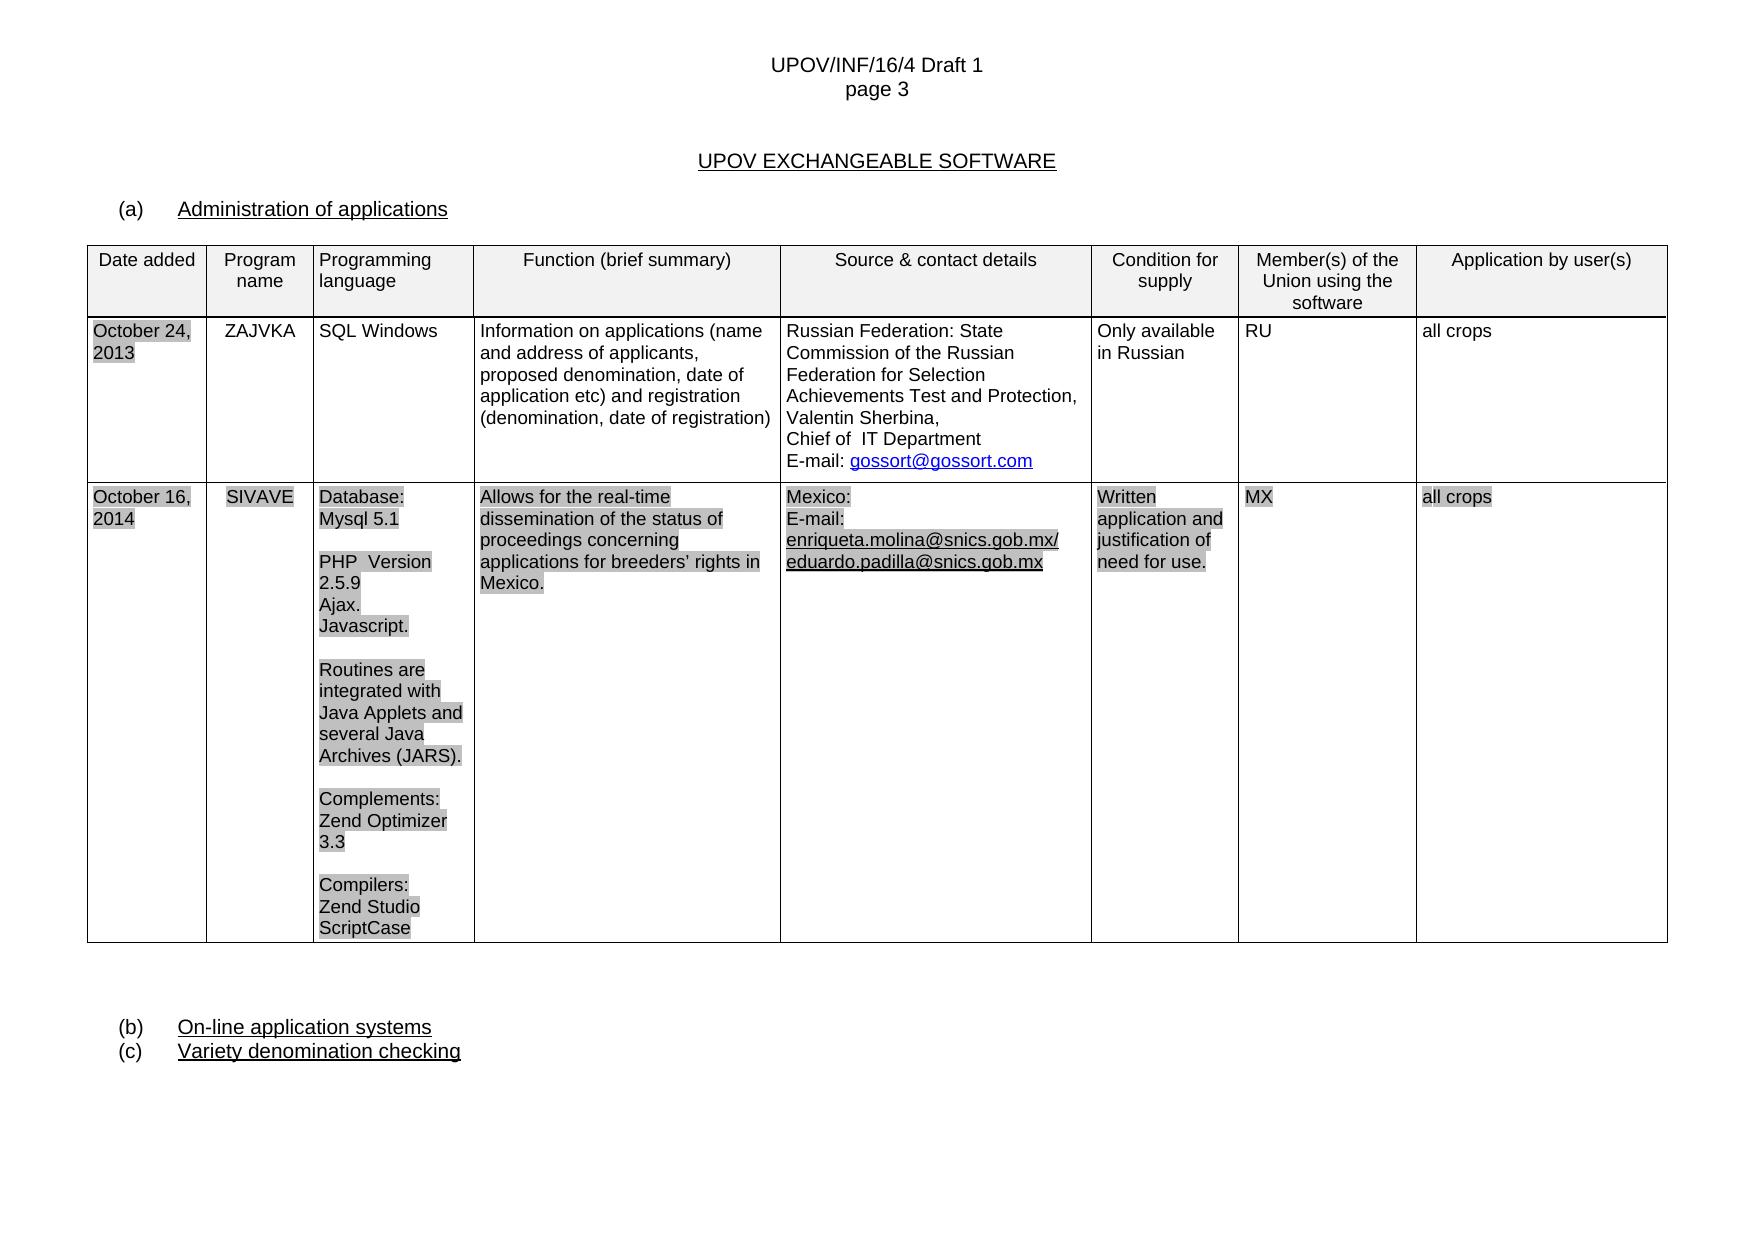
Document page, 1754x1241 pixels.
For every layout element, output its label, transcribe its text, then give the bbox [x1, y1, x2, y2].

table_cell SIVAVE [207, 483, 313, 942]
table_header Source & contact details [781, 246, 1091, 316]
text (b) On-line application systems [118, 1014, 1636, 1038]
table_cell Written application and justification of need for use. [1092, 483, 1238, 942]
table_header Function (brief summary) [474, 246, 780, 316]
table_header Condition for supply [1092, 246, 1238, 316]
table_cell Only available in Russian [1092, 318, 1238, 482]
table_cell SQL Windows [314, 318, 474, 482]
table_cell Mexico: E-mail: enriqueta.molina@snics.gob.mx/ eduardo.padilla@snics.gob.mx [781, 483, 1091, 942]
table_cell MX [1239, 483, 1416, 942]
table_cell all crops [1417, 316, 1667, 482]
text (c) Variety denomination checking [118, 1038, 1636, 1062]
table_cell Russian Federation: State Commission of the Russian Federation for Selection Achievements Test and Protection, Valentin Sherbina, Chief of IT Department E-mail: gossort@gossort.com [781, 318, 1091, 482]
table_header Program name [207, 246, 313, 316]
table_header Programming language [314, 246, 473, 316]
text (a) Administration of applications [118, 197, 1636, 221]
table_cell Database: Mysql 5.1 PHP Version 2.5.9 Ajax. Javascript. Routines are integrated with Java Applets and several Java Archives (JARS). Complements: Zend Optimizer 3.3 Compilers: Zend Studio ScriptCase [314, 483, 474, 942]
table_cell all crops [1417, 482, 1667, 942]
table_cell ZAJVKA [207, 318, 313, 482]
text UPOV EXCHANGEABLE SOFTWARE [118, 149, 1636, 173]
table_header Application by user(s) [1417, 246, 1667, 316]
table_cell October 24, 2013 [88, 318, 206, 482]
table_cell October 16, 2014 [88, 483, 206, 942]
table_header Member(s) of the Union using the software [1239, 246, 1416, 316]
table_header Date added [88, 246, 206, 316]
table_cell RU [1239, 318, 1416, 482]
table_cell Allows for the real-time dissemination of the status of proceedings concerning applications for breeders’ rights in Mexico. [475, 483, 780, 942]
table_cell Information on applications (name and address of applicants, proposed denomination, date of application etc) and registration (denomination, date of registration) [475, 318, 780, 482]
